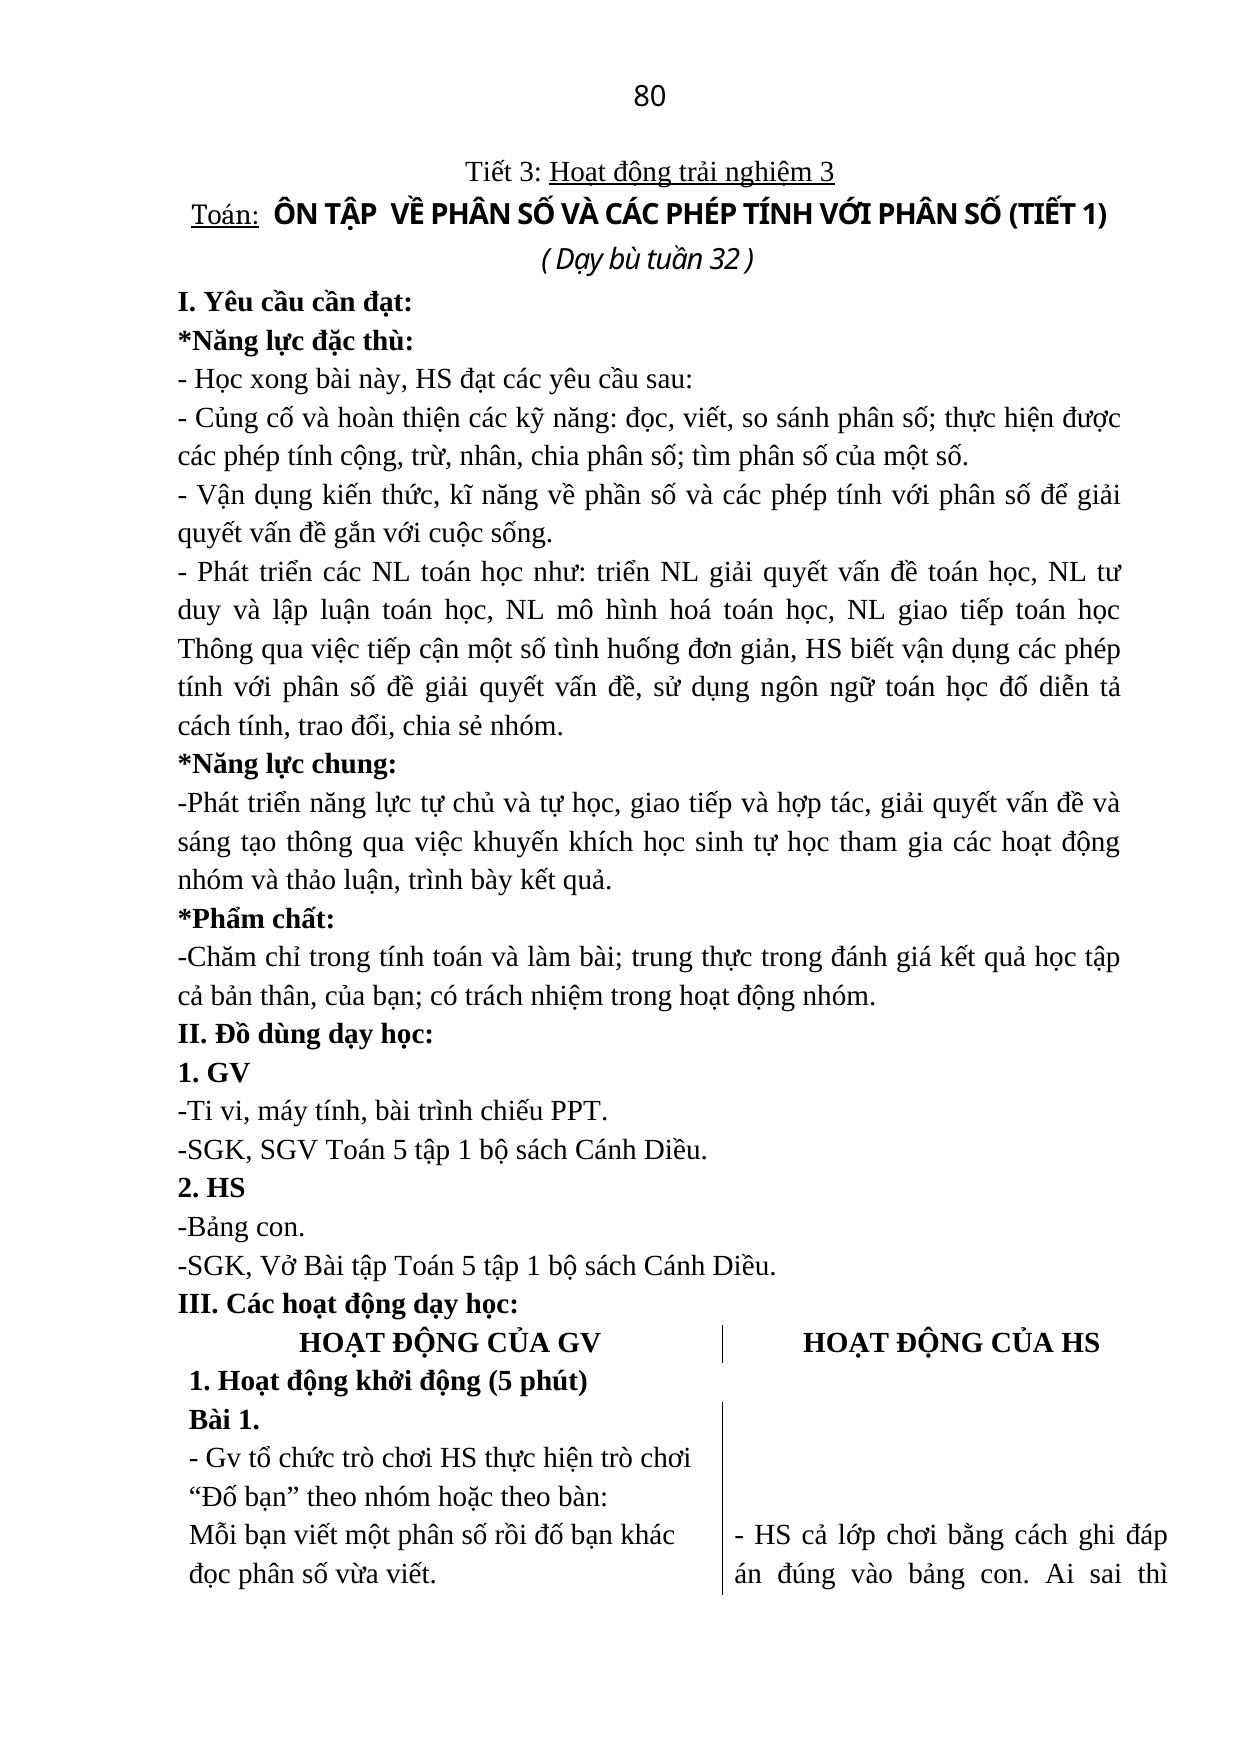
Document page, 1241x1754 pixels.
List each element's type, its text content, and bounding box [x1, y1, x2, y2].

text - Học xong bài này, HS đạt các yêu cầu sau: [177, 361, 1122, 395]
text Tiết 3: Hoạt động trải nghiệm 3 [177, 154, 1122, 188]
text -Ti vi, máy tính, bài trình chiếu PPT. [177, 1093, 1122, 1127]
table_header HOẠT ĐỘNG CỦA HS [723, 1325, 1180, 1363]
text Toán: ÔN TẬP VỀ PHÂN SỐ VÀ CÁC PHÉP TÍNH VỚI PHÂN SỐ (TIẾT 1) [177, 193, 1122, 233]
text - Phát triển các NL toán học như: triển NL giải quyết vấn đề toán học, NL tư duy và lập luận toán học, NL mô hình hoá toán học, NL giao tiếp toán học Thông qua việc tiếp cận một số tình huống đơn giản, HS biết vận dụng các phép tính với phân số đề giải quyết vấn đề, sử dụng ngôn ngữ toán học đố diễn tả cách tính, trao đổi, chia sẻ nhóm. [177, 554, 1122, 742]
text -SGK, Vở Bài tập Toán 5 tập 1 bộ sách Cánh Diều. [177, 1248, 1122, 1281]
text I. Yêu cầu cần đạt: [177, 284, 1122, 318]
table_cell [177, 1402, 722, 1594]
text - Vận dụng kiến thức, kĩ năng về phần số và các phép tính với phân số để giải quyết vấn đề gắn với cuộc sống. [177, 477, 1122, 549]
text III. Các hoạt động dạy học: [177, 1286, 1122, 1320]
text - Củng cố và hoàn thiện các kỹ năng: đọc, viết, so sánh phân số; thực hiện được các phép tính cộng, trừ, nhân, chia phân số; tìm phân số của một số. [177, 400, 1122, 472]
text 1. GV [177, 1055, 1122, 1088]
text *Năng lực chung: [177, 747, 1122, 780]
text -Phát triển năng lực tự chủ và tự học, giao tiếp và hợp tác, giải quyết vấn đề và sáng tạo thông qua việc khuyến khích học sinh tự học tham gia các hoạt động nhóm và thảo luận, trình bày kết quả. [177, 785, 1122, 896]
text II. Đồ dùng dạy học: [177, 1016, 1122, 1050]
text *Năng lực đặc thù: [177, 323, 1122, 356]
text -Bảng con. [177, 1209, 1122, 1243]
text -Chăm chỉ trong tính toán và làm bài; trung thực trong đánh giá kết quả học tập cả bản thân, của bạn; có trách nhiệm trong hoạt động nhóm. [177, 939, 1122, 1011]
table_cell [723, 1402, 1180, 1594]
table_header HOẠT ĐỘNG CỦA GV [177, 1325, 722, 1363]
text ( Dạy bù tuần 32 ) [177, 238, 1122, 278]
text 2. HS [177, 1171, 1122, 1204]
text -SGK, SGV Toán 5 tập 1 bộ sách Cánh Diều. [177, 1132, 1122, 1166]
text *Phẩm chất: [177, 901, 1122, 934]
table_cell 1. Hoạt động khởi động (5 phút) [177, 1363, 1180, 1402]
